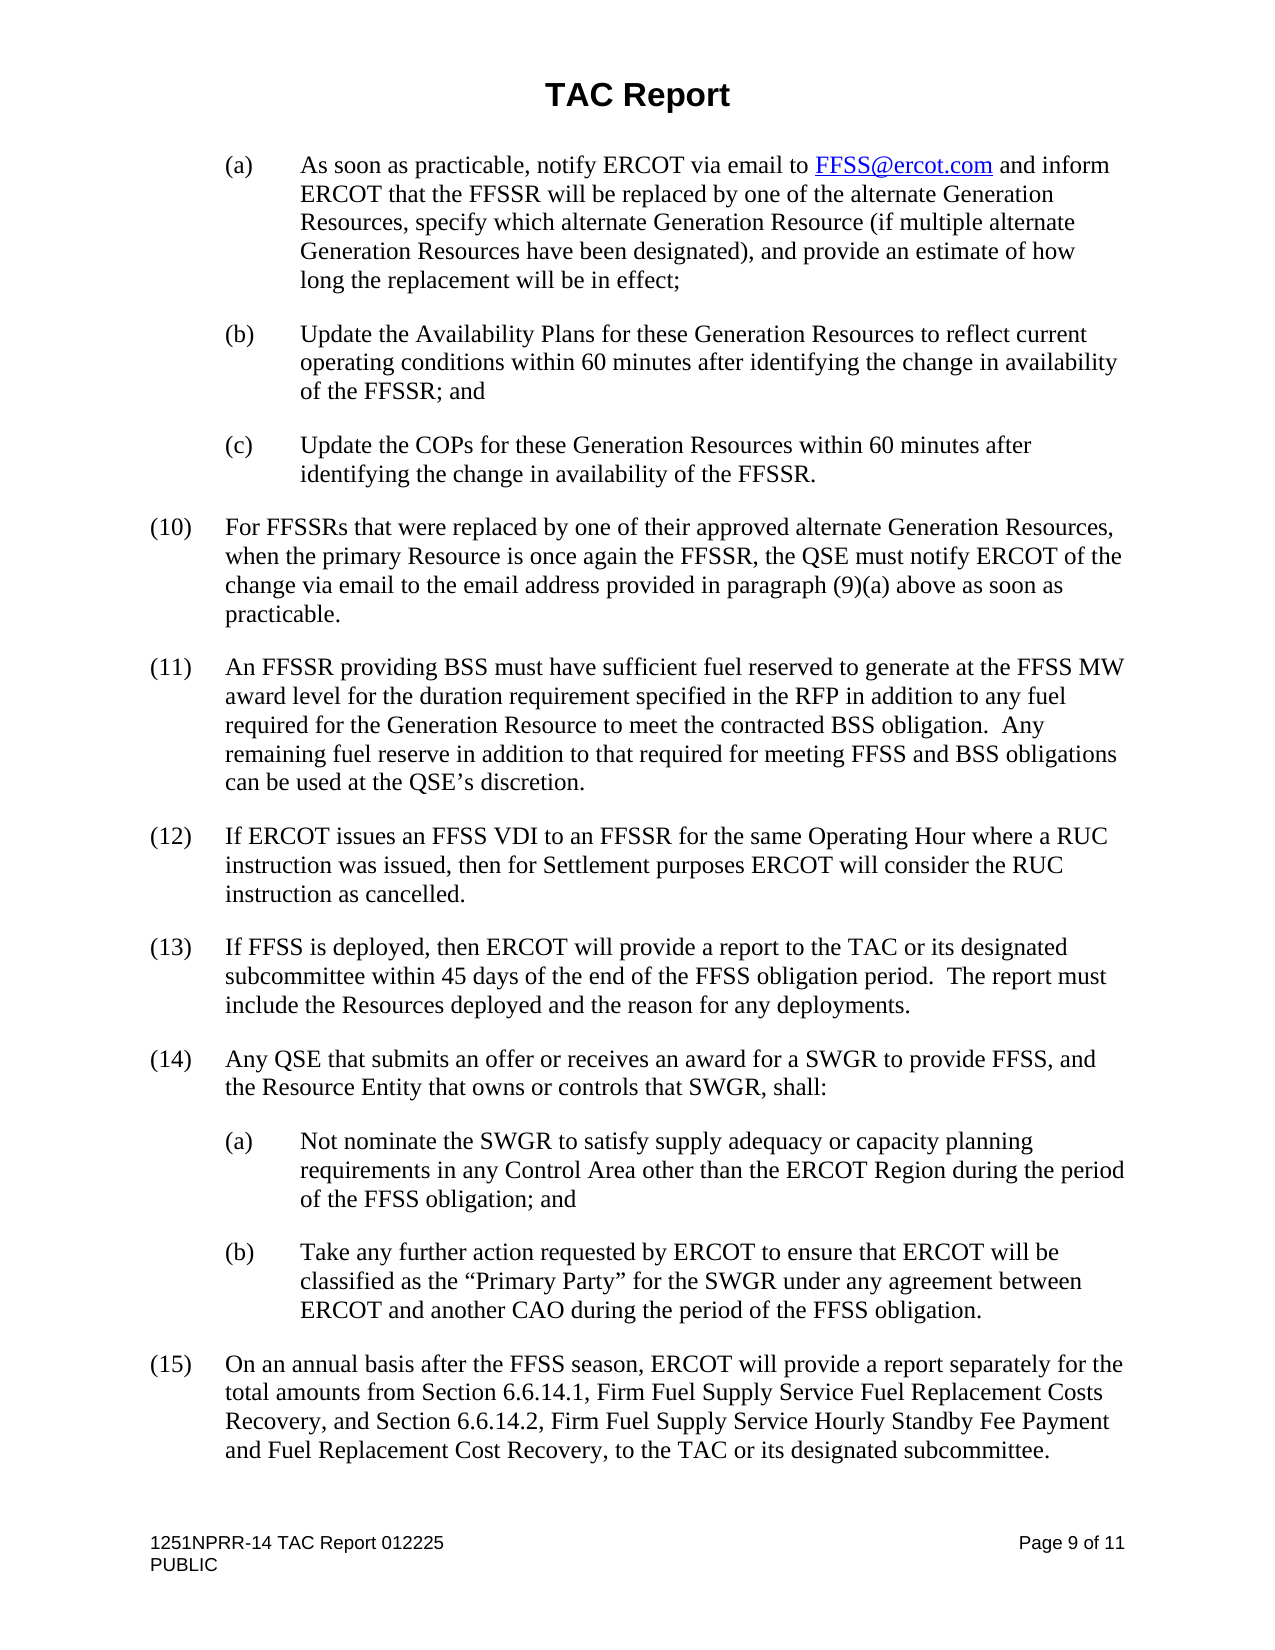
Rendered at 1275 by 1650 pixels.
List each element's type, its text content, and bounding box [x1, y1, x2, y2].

text (10) For FFSSRs that were replaced by one of their approved alternate Generation Resources, when the primary Resource is once again the FFSSR, the QSE must notify ERCOT of the change via email to the email address provided in paragraph (9)(a) above as soon as practicable. [150, 512, 1125, 627]
text (a) Not nominate the SWGR to satisfy supply adequacy or capacity planning requirements in any Control Area other than the ERCOT Region during the period of the FFSS obligation; and [225, 1126, 1125, 1212]
text (13) If FFSS is deployed, then ERCOT will provide a report to the TAC or its designated subcommittee within 45 days of the end of the FFSS obligation period. The report must include the Resources deployed and the reason for any deployments. [150, 932, 1125, 1019]
text (c) Update the COPs for these Generation Resources within 60 minutes after identifying the change in availability of the FFSSR. [225, 430, 1125, 487]
text (14) Any QSE that submits an offer or receives an award for a SWGR to provide FFSS, and the Resource Entity that owns or controls that SWGR, shall: [150, 1044, 1125, 1101]
text (b) Take any further action requested by ERCOT to ensure that ERCOT will be classified as the “Primary Party” for the SWGR under any agreement between ERCOT and another CAO during the period of the FFSS obligation. [225, 1237, 1125, 1324]
text (b) Update the Availability Plans for these Generation Resources to reflect current operating conditions within 60 minutes after identifying the change in availability of the FFSSR; and [225, 319, 1125, 405]
text (a) As soon as practicable, notify ERCOT via email to FFSS@ercot.com and inform ERCOT that the FFSSR will be replaced by one of the alternate Generation Resources, specify which alternate Generation Resource (if multiple alternate Generation Resources have been designated), and provide an estimate of how long the replacement will be in effect; [225, 150, 1125, 294]
text (12) If ERCOT issues an FFSS VDI to an FFSSR for the same Operating Hour where a RUC instruction was issued, then for Settlement purposes ERCOT will consider the RUC instruction as cancelled. [150, 821, 1125, 907]
text (11) An FFSSR providing BSS must have sufficient fuel reserved to generate at the FFSS MW award level for the duration requirement specified in the RFP in addition to any fuel required for the Generation Resource to meet the contracted BSS obligation. Any remaining fuel reserve in addition to that required for meeting FFSS and BSS obligations can be used at the QSE’s discretion. [150, 652, 1125, 796]
text (15) On an annual basis after the FFSS season, ERCOT will provide a report separately for the total amounts from Section 6.6.14.1, Firm Fuel Supply Service Fuel Replacement Costs Recovery, and Section 6.6.14.2, Firm Fuel Supply Service Hourly Standby Fee Payment and Fuel Replacement Cost Recovery, to the TAC or its designated subcommittee. [150, 1349, 1125, 1464]
